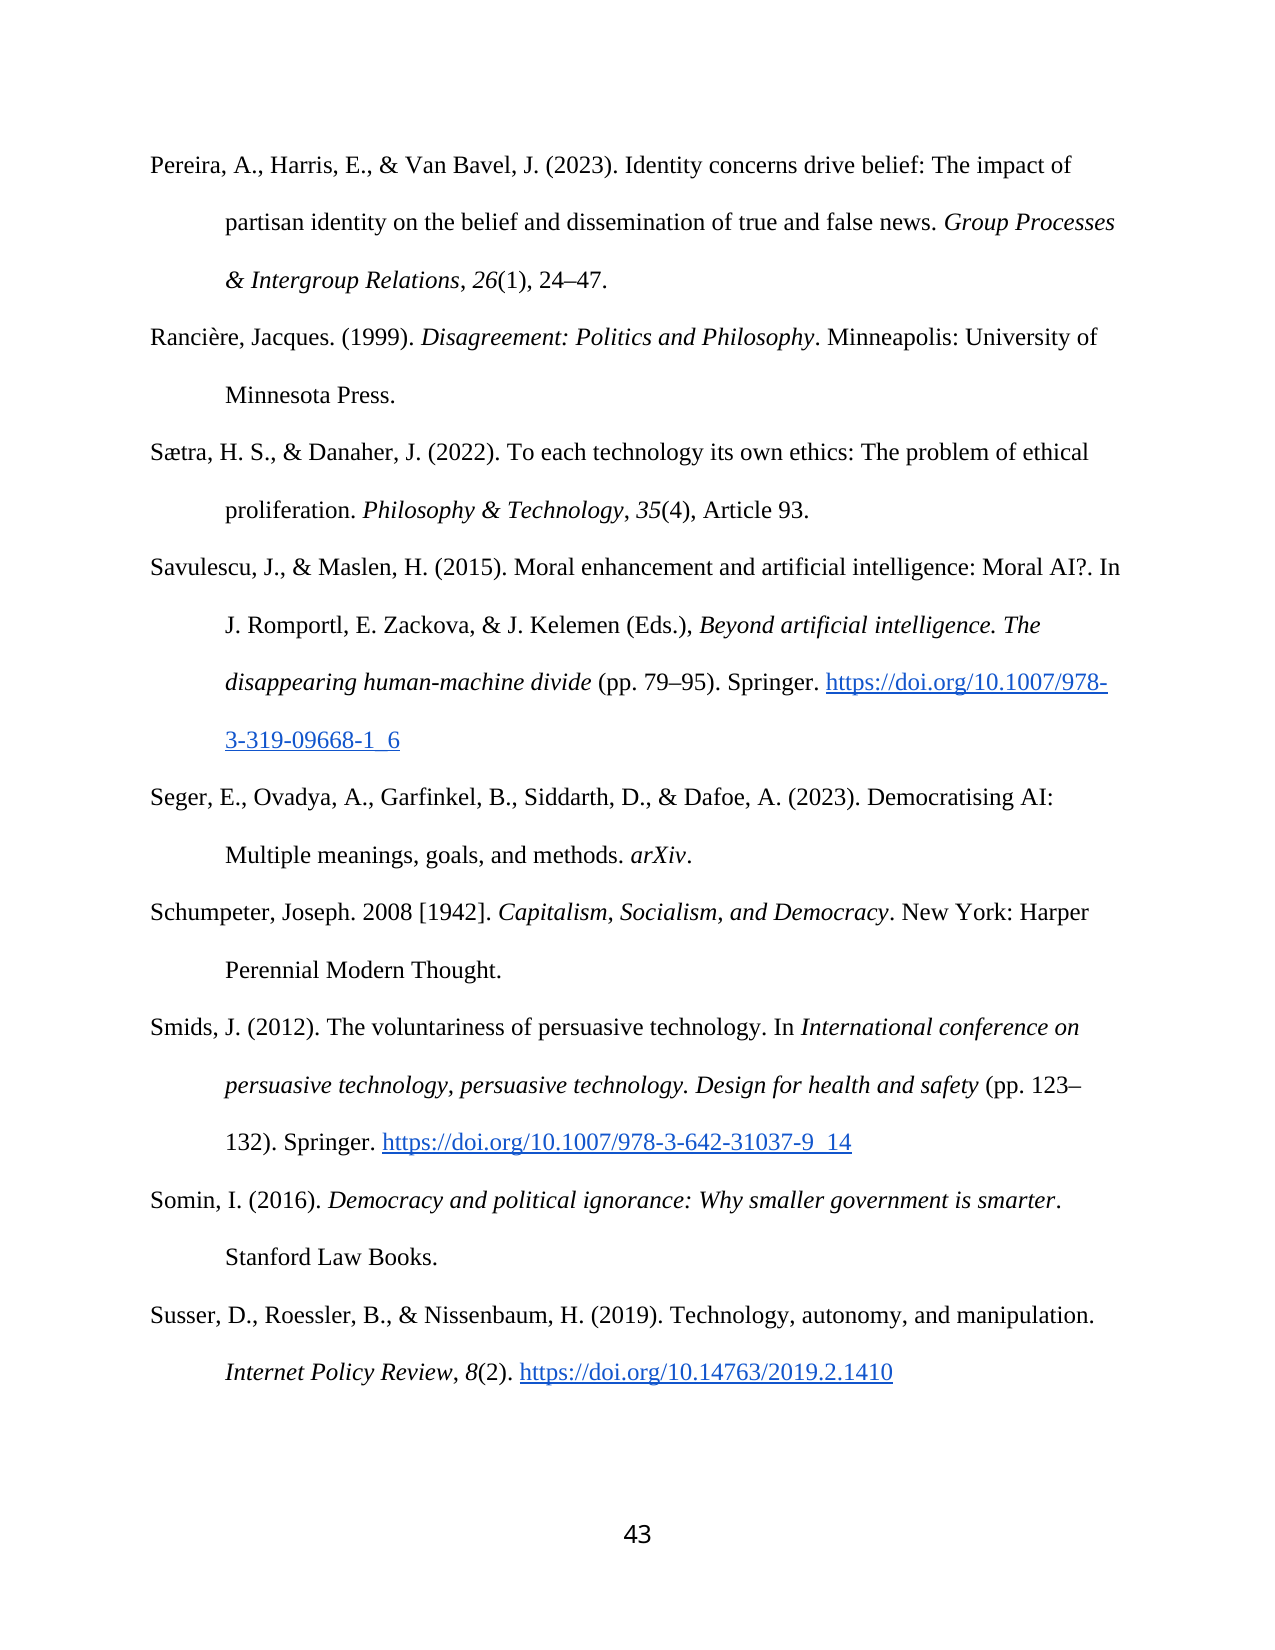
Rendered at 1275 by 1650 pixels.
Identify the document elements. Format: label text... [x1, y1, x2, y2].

text Sætra, H. S., & Danaher, J. (2022). To each technology its own ethics: The problem of ethical proliferation. Philosophy & Technology, 35(4), Article 93. [150, 437, 1125, 524]
text Rancière, Jacques. (1999). Disagreement: Politics and Philosophy. Minneapolis: University of Minnesota Press. [150, 322, 1125, 409]
text Susser, D., Roessler, B., & Nissenbaum, H. (2019). Technology, autonomy, and manipulation. Internet Policy Review, 8(2). https://doi.org/10.14763/2019.2.1410 [150, 1300, 1125, 1386]
text Savulescu, J., & Maslen, H. (2015). Moral enhancement and artificial intelligence: Moral AI?. In J. Romportl, E. Zackova, & J. Kelemen (Eds.), Beyond artificial intelligence. The disappearing human-machine divide (pp. 79–95). Springer. https://doi.org/10.1007/978-3-319-09668-1_6 [150, 552, 1125, 754]
text Schumpeter, Joseph. 2008 [1942]. Capitalism, Socialism, and Democracy. New York: Harper Perennial Modern Thought. [150, 897, 1125, 984]
text Pereira, A., Harris, E., & Van Bavel, J. (2023). Identity concerns drive belief: The impact of partisan identity on the belief and dissemination of true and false news. Group Processes & Intergroup Relations, 26(1), 24–47. [150, 150, 1125, 294]
text Smids, J. (2012). The voluntariness of persuasive technology. In International conference on persuasive technology, persuasive technology. Design for health and safety (pp. 123–132). Springer. https://doi.org/10.1007/978-3-642-31037-9_14 [150, 1012, 1125, 1156]
text Somin, I. (2016). Democracy and political ignorance: Why smaller government is smarter. Stanford Law Books. [150, 1185, 1125, 1271]
text Seger, E., Ovadya, A., Garfinkel, B., Siddarth, D., & Dafoe, A. (2023). Democratising AI: Multiple meanings, goals, and methods. arXiv. [150, 782, 1125, 869]
